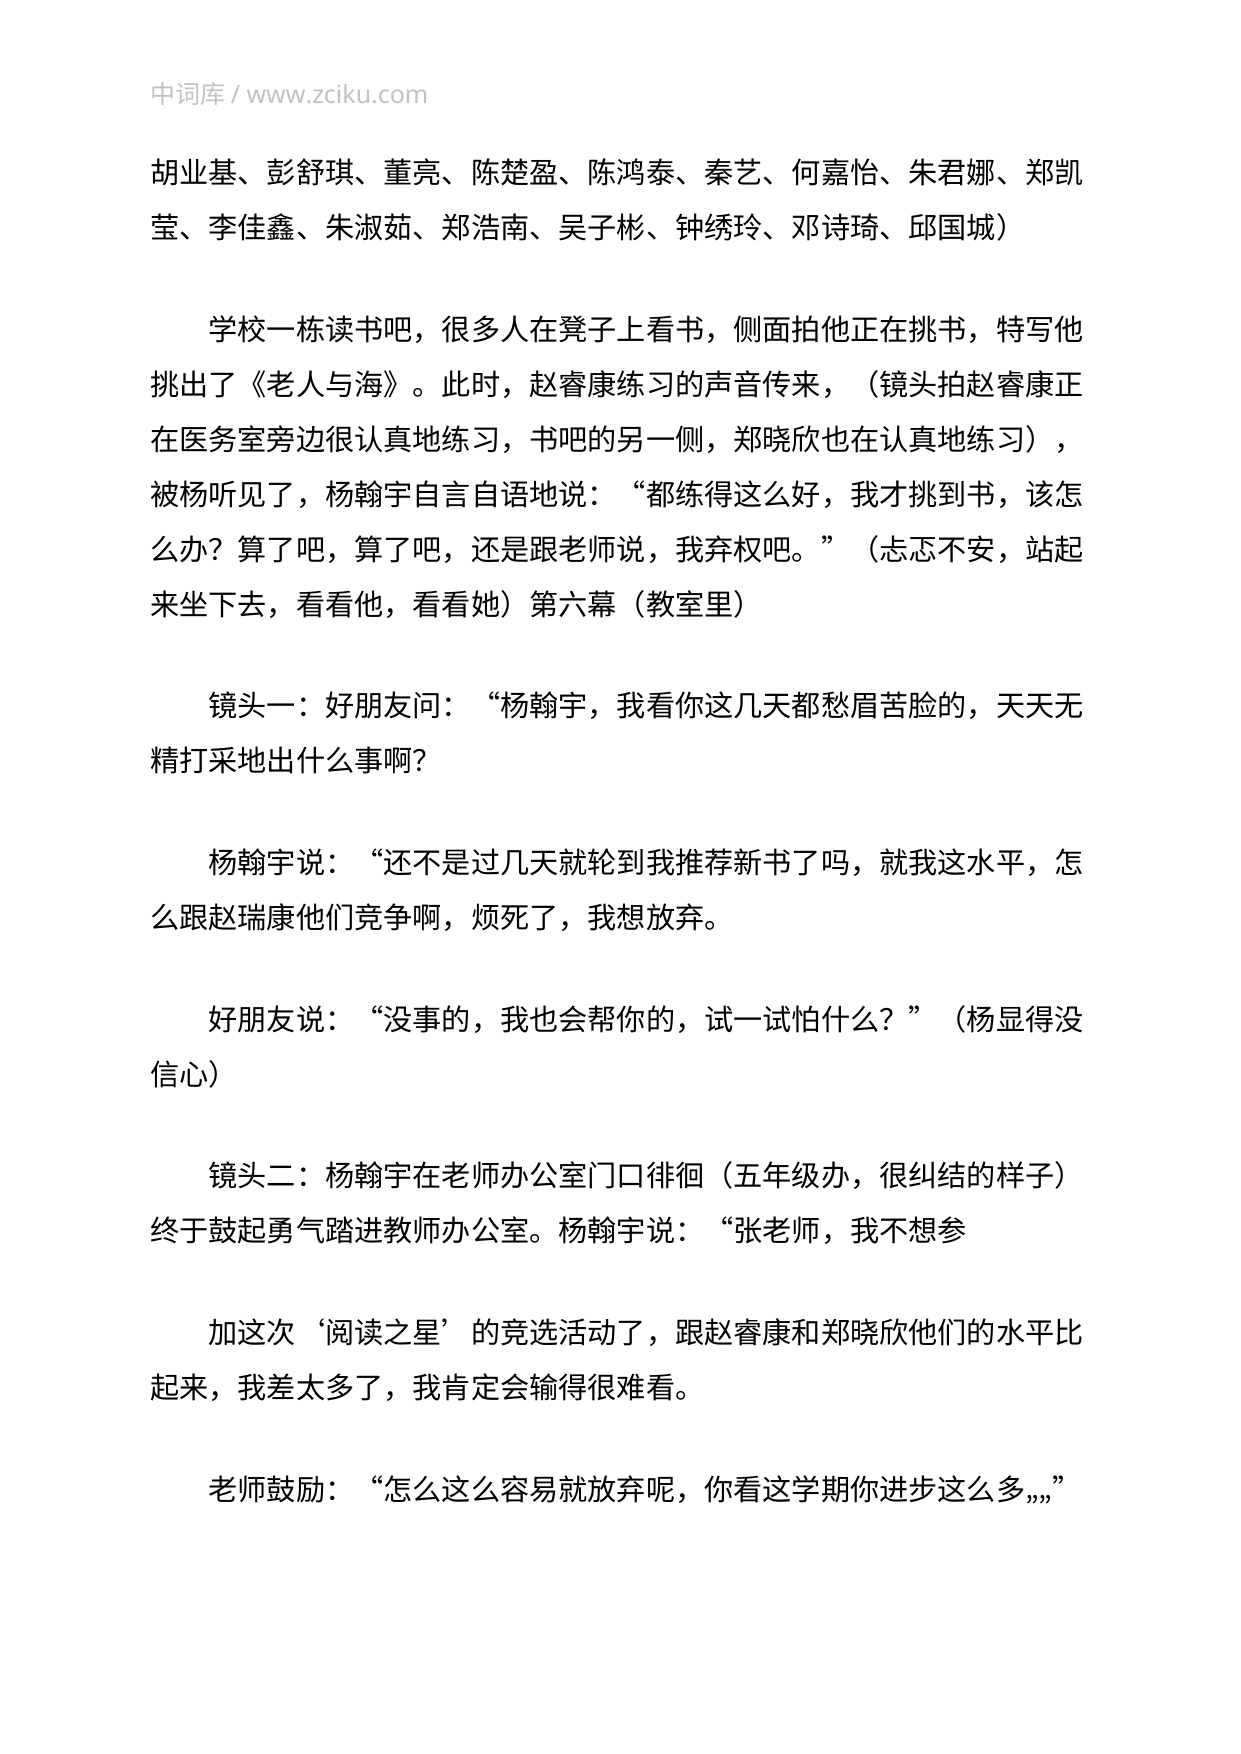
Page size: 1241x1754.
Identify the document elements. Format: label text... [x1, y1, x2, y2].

text 学校一栋读书吧，很多人在凳子上看书，侧面拍他正在挑书，特写他挑出了《老人与海》。此时，赵睿康练习的声音传来，（镜头拍赵睿康正在医务室旁边很认真地练习，书吧的另一侧，郑晓欣也在认真地练习），被杨听见了，杨翰宇自言自语地说：“都练得这么好，我才挑到书，该怎么办？算了吧，算了吧，还是跟老师说，我弃权吧。”（忐忑不安，站起来坐下去，看看他，看看她）第六幕（教室里） [150, 307, 1090, 623]
text 杨翰宇说：“还不是过几天就轮到我推荐新书了吗，就我这水平，怎么跟赵瑞康他们竞争啊，烦死了，我想放弃。 [150, 839, 1090, 937]
text 加这次‘阅读之星’的竞选活动了，跟赵睿康和郑晓欣他们的水平比起来，我差太多了，我肯定会输得很难看。 [150, 1309, 1090, 1407]
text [150, 150, 1090, 247]
text 老师鼓励：“怎么这么容易就放弃呢，你看这学期你进步这么多„„” [150, 1466, 1090, 1508]
text 镜头二：杨翰宇在老师办公室门口徘徊（五年级办，很纠结的样子）终于鼓起勇气踏进教师办公室。杨翰宇说：“张老师，我不想参 [150, 1153, 1090, 1250]
text 镜头一：好朋友问：“杨翰宇，我看你这几天都愁眉苦脸的，天天无精打采地出什么事啊？ [150, 683, 1090, 780]
text 好朋友说：“没事的，我也会帮你的，试一试怕什么？”（杨显得没信心） [150, 996, 1090, 1093]
